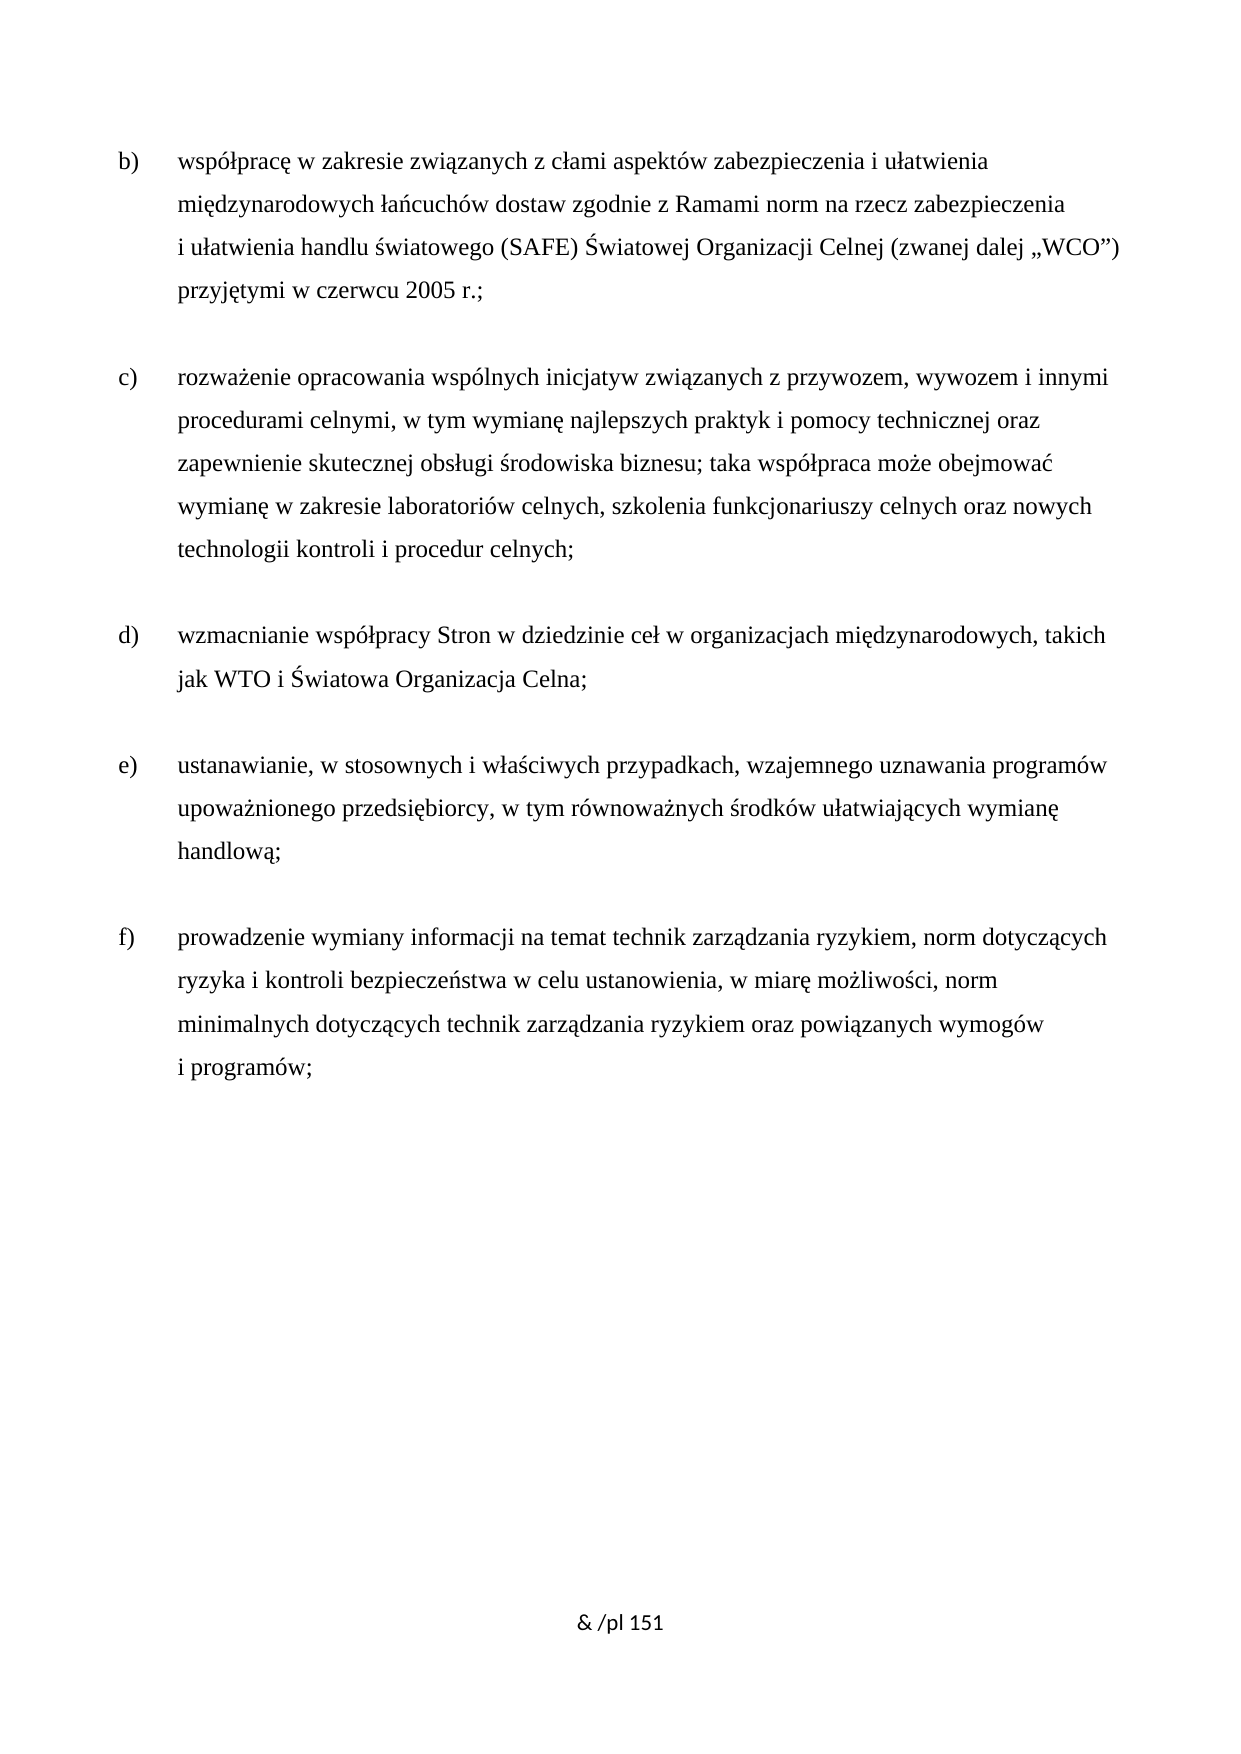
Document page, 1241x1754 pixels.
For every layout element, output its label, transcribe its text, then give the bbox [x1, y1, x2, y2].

text e) ustanawianie, w stosownych i właściwych przypadkach, wzajemnego uznawania programów upoważnionego przedsiębiorcy, w tym równoważnych środków ułatwiających wymianę handlową; [118, 750, 1122, 865]
text b) współpracę w zakresie związanych z cłami aspektów zabezpieczenia i ułatwienia międzynarodowych łańcuchów dostaw zgodnie z Ramami norm na rzecz zabezpieczenia i ułatwienia handlu światowego (SAFE) Światowej Organizacji Celnej (zwanej dalej „WCO”) przyjętymi w czerwcu 2005 r.; [118, 146, 1122, 304]
text c) rozważenie opracowania wspólnych inicjatyw związanych z przywozem, wywozem i innymi procedurami celnymi, w tym wymianę najlepszych praktyk i pomocy technicznej oraz zapewnienie skutecznej obsługi środowiska biznesu; taka współpraca może obejmować wymianę w zakresie laboratoriów celnych, szkolenia funkcjonariuszy celnych oraz nowych technologii kontroli i procedur celnych; [118, 362, 1122, 563]
text d) wzmacnianie współpracy Stron w dziedzinie ceł w organizacjach międzynarodowych, takich jak WTO i Światowa Organizacja Celna; [118, 621, 1122, 692]
text f) prowadzenie wymiany informacji na temat technik zarządzania ryzykiem, norm dotyczących ryzyka i kontroli bezpieczeństwa w celu ustanowienia, w miarę możliwości, norm minimalnych dotyczących technik zarządzania ryzykiem oraz powiązanych wymogów i programów; [118, 922, 1122, 1081]
